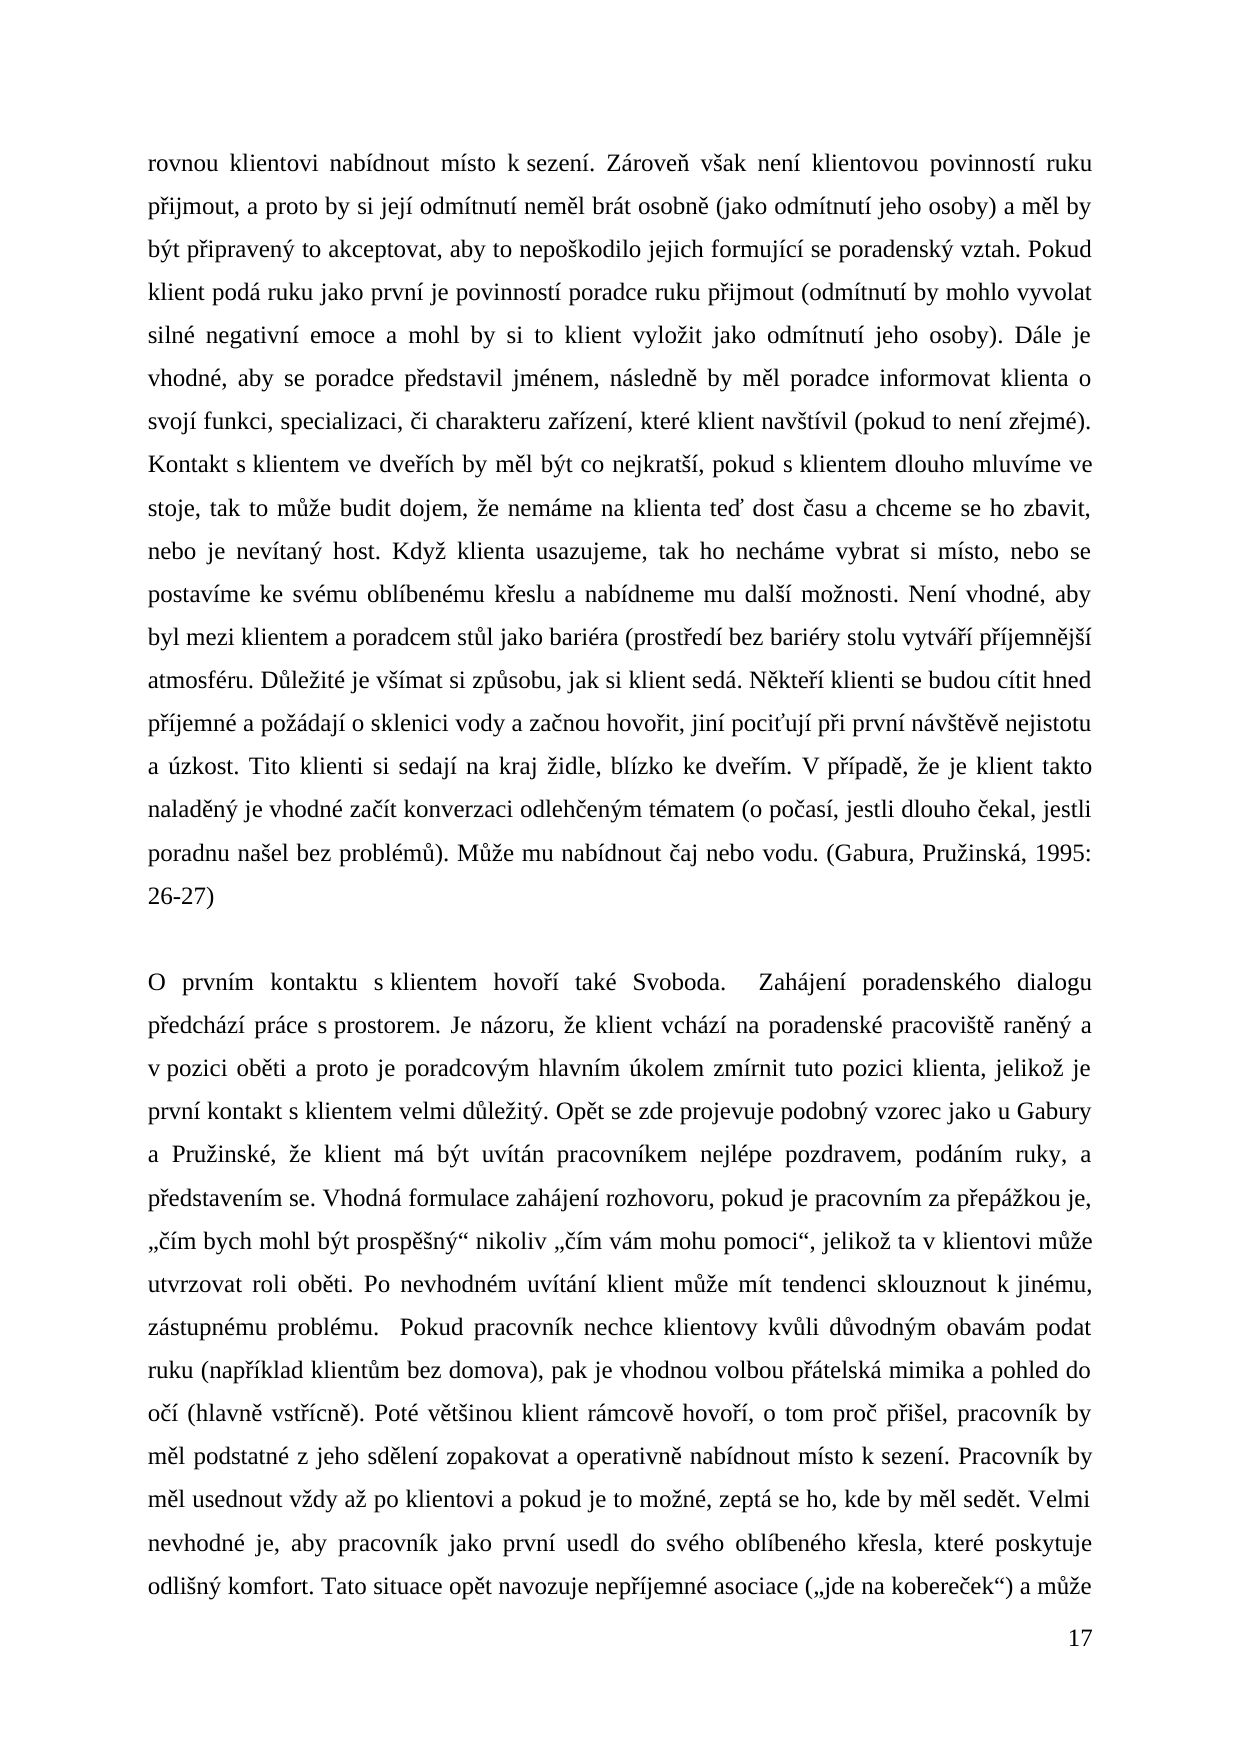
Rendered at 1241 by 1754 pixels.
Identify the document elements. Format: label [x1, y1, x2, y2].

text [148, 148, 1093, 909]
text [148, 967, 1093, 1599]
